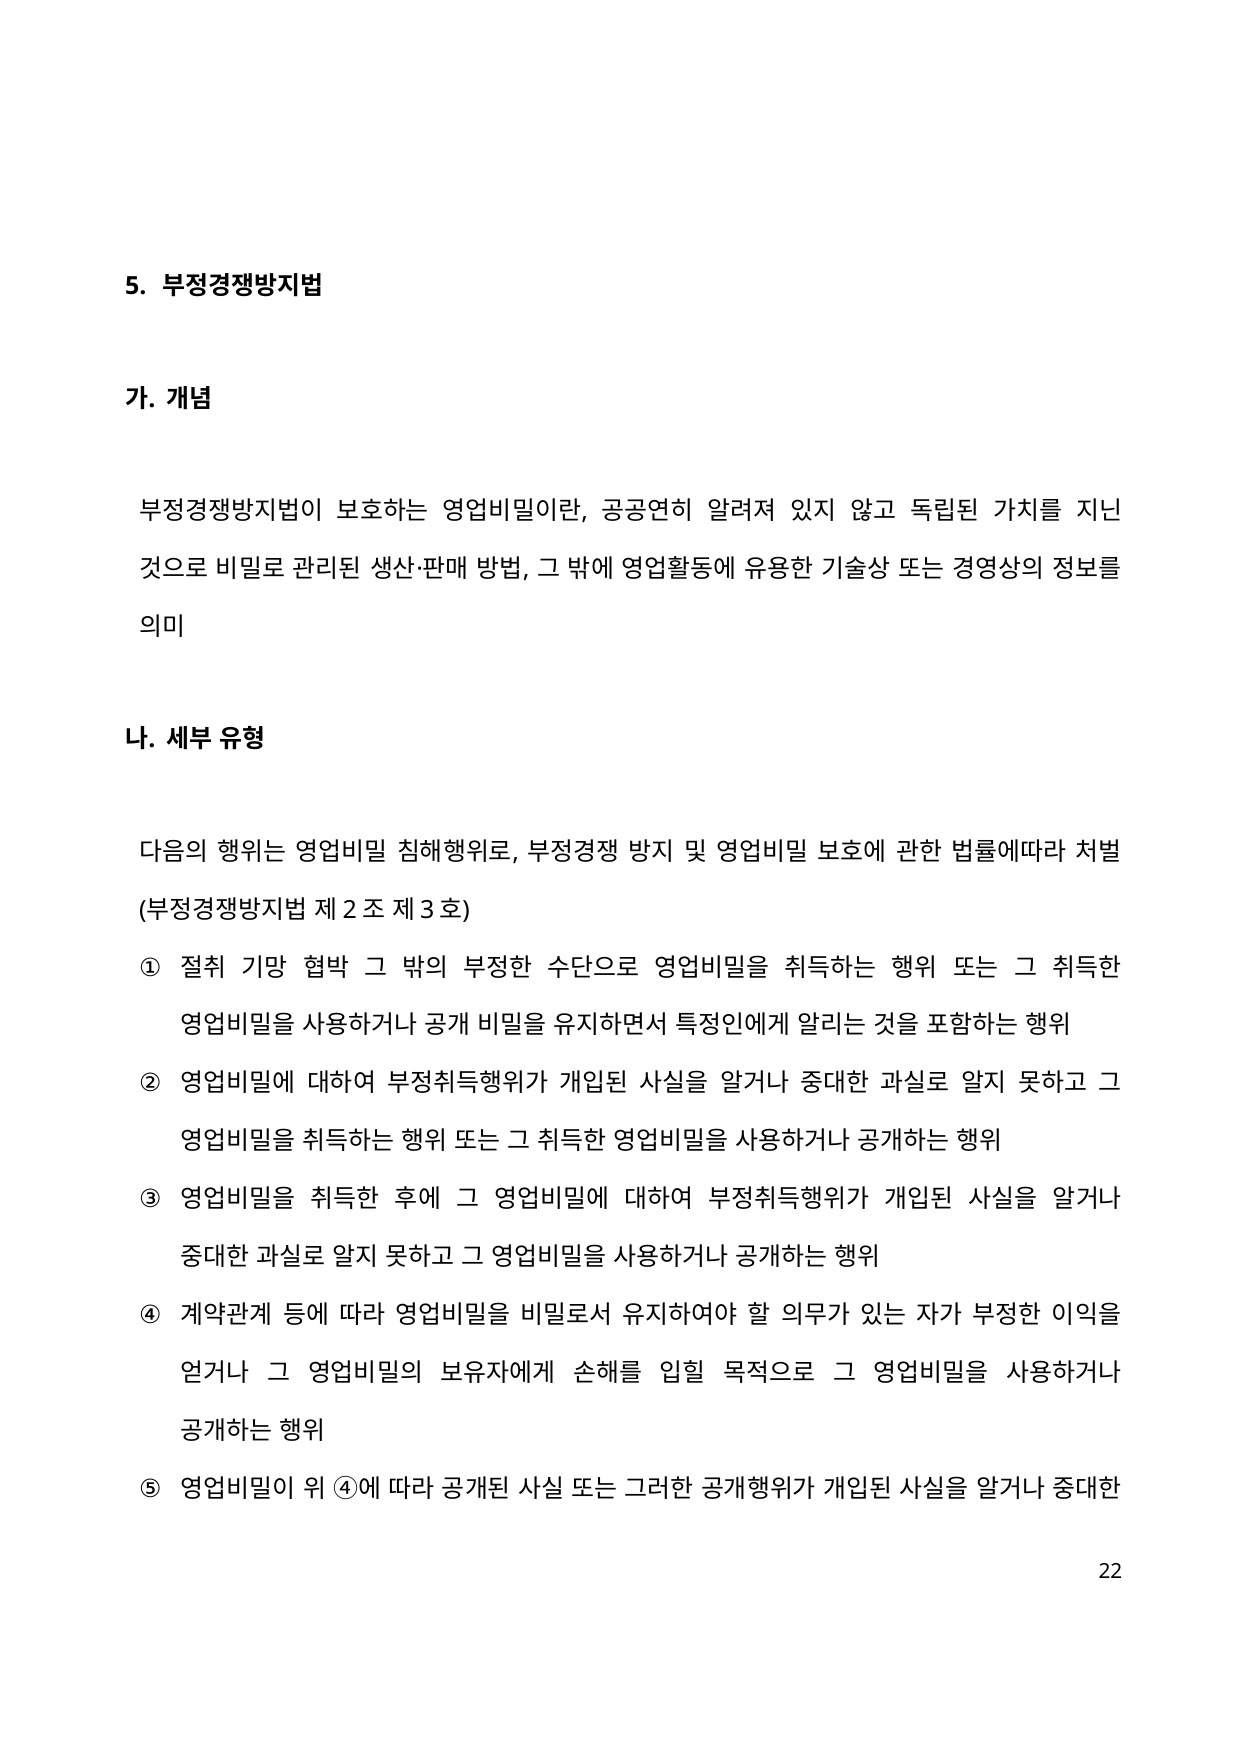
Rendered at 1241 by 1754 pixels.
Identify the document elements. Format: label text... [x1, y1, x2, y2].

list 개념 [125, 378, 1122, 414]
text 부정경쟁방지법이 보호하는 영업비밀이란, 공공연히 알려져 있지 않고 독립된 가치를 지닌 것으로 비밀로 관리된 생산·판매 방법, 그 밖에 영업활동에 유용한 기술상 또는 경영상의 정보를 의미 [139, 491, 1122, 643]
list 계약관계 등에 따라 영업비밀을 비밀로서 유지하여야 할 의무가 있는 자가 부정한 이익을 얻거나 그 영업비밀의 보유자에게 손해를 입힐 목적으로 그 영업비밀을 사용하거나 공개하는 행위 [139, 1294, 1122, 1447]
list 절취 기망 협박 그 밖의 부정한 수단으로 영업비밀을 취득하는 행위 또는 그 취득한 영업비밀을 사용하거나 공개 비밀을 유지하면서 특정인에게 알리는 것을 포함하는 행위 [139, 947, 1122, 1041]
list 영업비밀에 대하여 부정취득행위가 개입된 사실을 알거나 중대한 과실로 알지 못하고 그 영업비밀을 취득하는 행위 또는 그 취득한 영업비밀을 사용하거나 공개하는 행위 [139, 1063, 1122, 1157]
list 세부 유형 [125, 719, 1122, 755]
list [139, 1468, 1122, 1504]
list 부정경쟁방지법 [125, 266, 1122, 302]
text 다음의 행위는 영업비밀 침해행위로, 부정경쟁 방지 및 영업비밀 보호에 관한 법률에따라 처벌(부정경쟁방지법 제2조 제3호) [139, 831, 1122, 925]
list 영업비밀을 취득한 후에 그 영업비밀에 대하여 부정취득행위가 개입된 사실을 알거나 중대한 과실로 알지 못하고 그 영업비밀을 사용하거나 공개하는 행위 [139, 1179, 1122, 1273]
